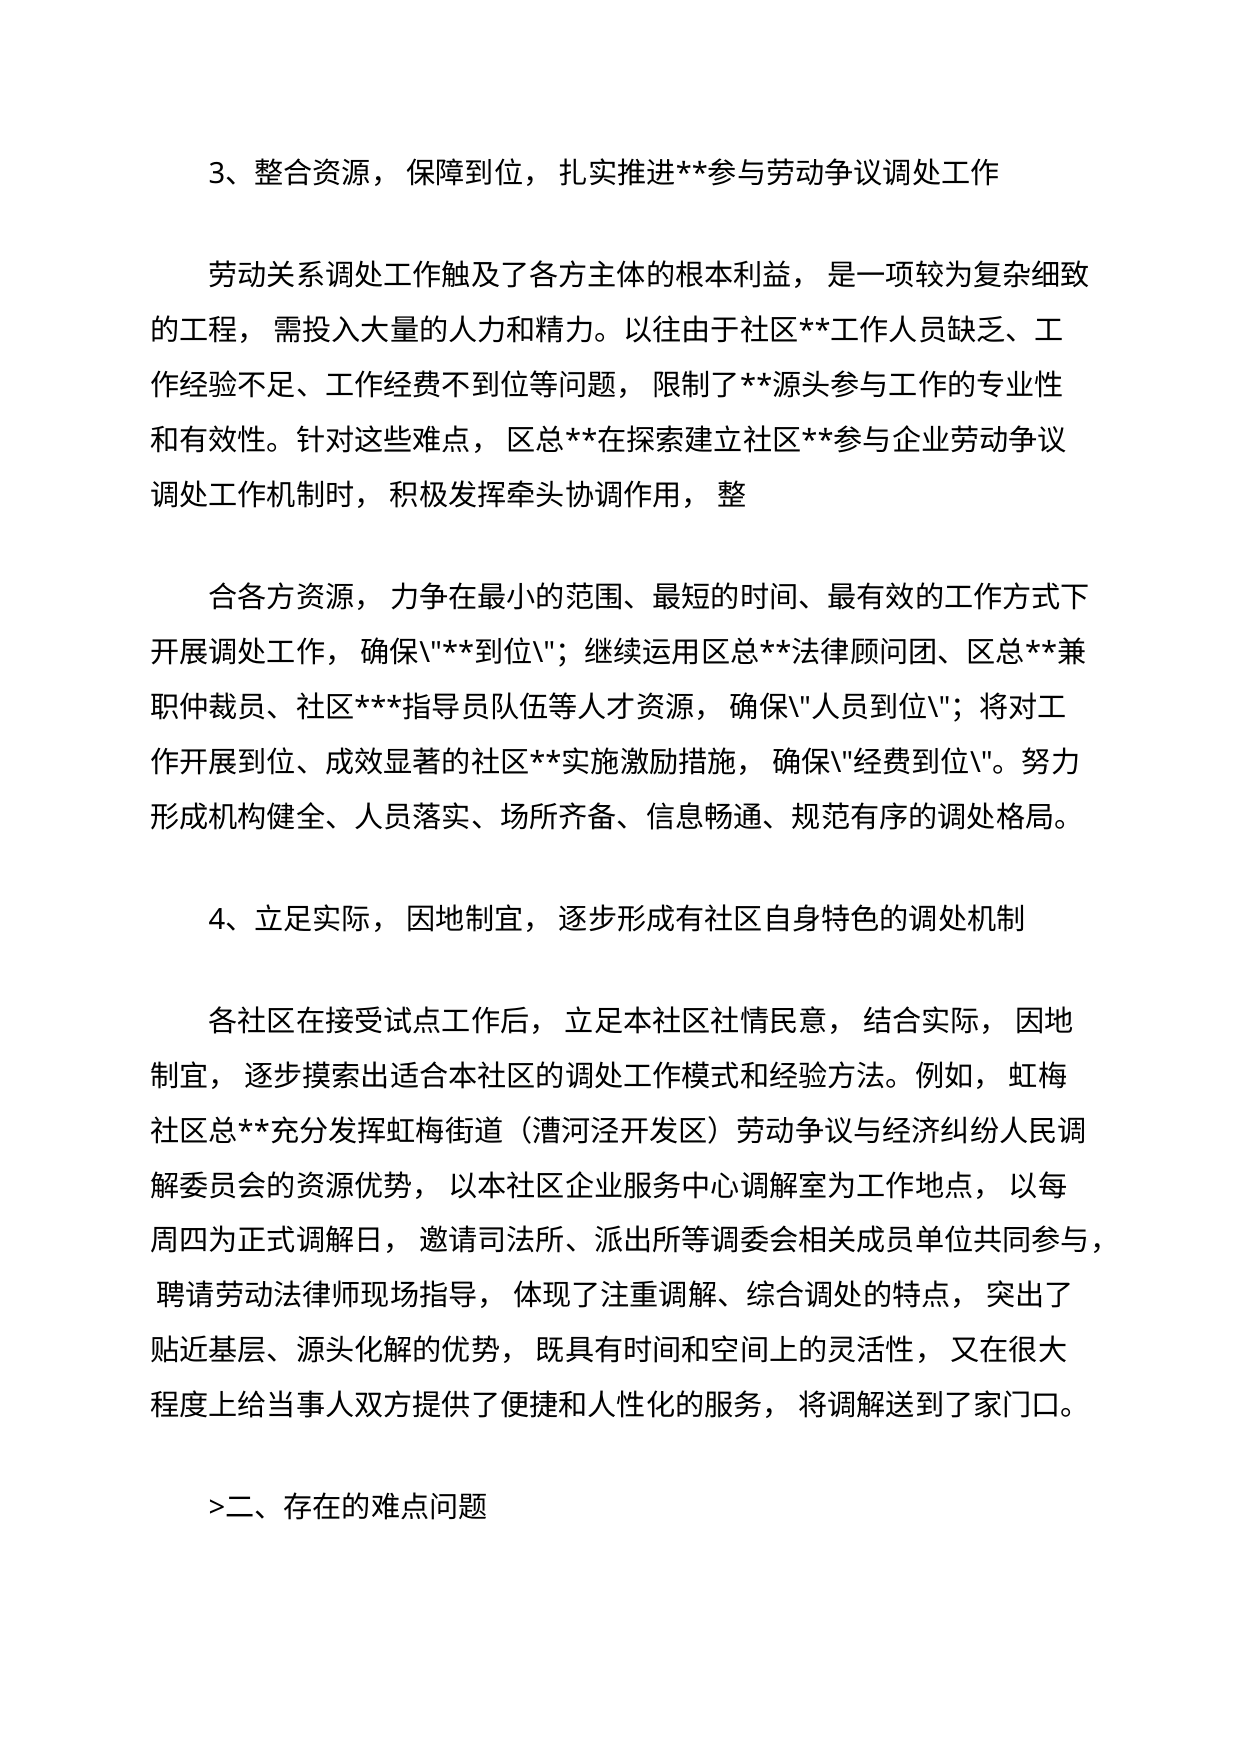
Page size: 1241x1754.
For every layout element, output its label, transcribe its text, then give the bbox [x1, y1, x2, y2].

text 合各方资源， 力争在最小的范围、最短的时间、最有效的工作方式下开展调处工作， 确保\"**到位\"；继续运用区总**法律顾问团、区总**兼职仲裁员、社区***指导员队伍等人才资源， 确保\"人员到位\"；将对工作开展到位、成效显著的社区**实施激励措施， 确保\"经费到位\"。努力形成机构健全、人员落实、场所齐备、信息畅通、规范有序的调处格局。 [150, 574, 1090, 836]
text >二、存在的难点问题 [150, 1483, 1090, 1526]
text 3、整合资源， 保障到位， 扎实推进**参与劳动争议调处工作 [150, 150, 1090, 192]
text 劳动关系调处工作触及了各方主体的根本利益， 是一项较为复杂细致的工程， 需投入大量的人力和精力。以往由于社区**工作人员缺乏、工作经验不足、工作经费不到位等问题， 限制了**源头参与工作的专业性和有效性。针对这些难点， 区总**在探索建立社区**参与企业劳动争议调处工作机制时， 积极发挥牵头协调作用， 整 [150, 252, 1090, 514]
text 各社区在接受试点工作后， 立足本社区社情民意， 结合实际， 因地制宜， 逐步摸索出适合本社区的调处工作模式和经验方法。例如， 虹梅社区总**充分发挥虹梅街道（漕河泾开发区）劳动争议与经济纠纷人民调解委员会的资源优势， 以本社区企业服务中心调解室为工作地点， 以每周四为正式调解日， 邀请司法所、派出所等调委会相关成员单位共同参与， 聘请劳动法律师现场指导， 体现了注重调解、综合调处的特点， 突出了贴近基层、源头化解的优势， 既具有时间和空间上的灵活性， 又在很大程度上给当事人双方提供了便捷和人性化的服务， 将调解送到了家门口。 [150, 997, 1090, 1424]
text 4、立足实际， 因地制宜， 逐步形成有社区自身特色的调处机制 [150, 895, 1090, 938]
